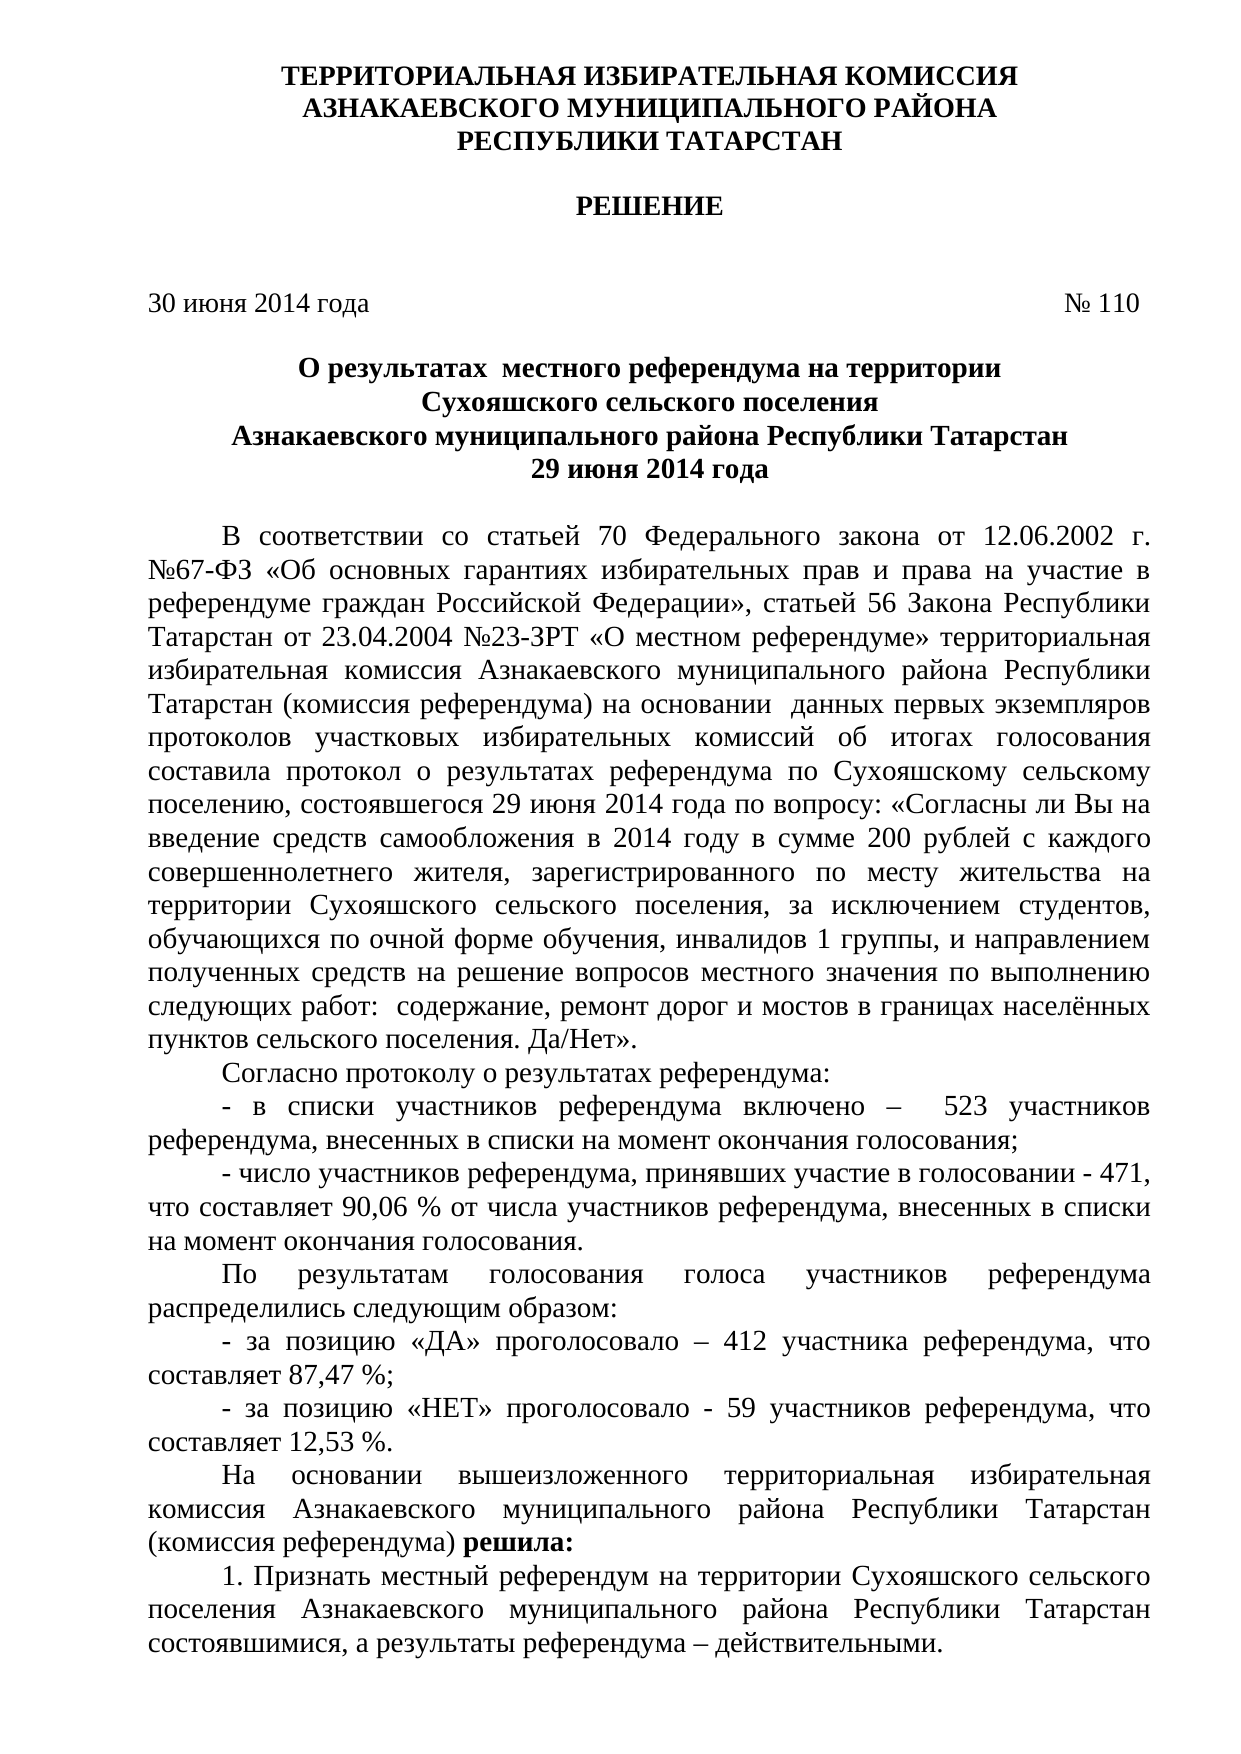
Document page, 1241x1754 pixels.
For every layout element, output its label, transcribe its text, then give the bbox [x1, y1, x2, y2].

text - число участников референдума, принявших участие в голосовании - 471, что составляет 90,06 % от числа участников референдума, внесенных в списки на момент окончания голосования. [148, 1156, 1152, 1256]
text Сухояшского сельского поселения [148, 384, 1152, 418]
text - в списки участников референдума включено – 523 участников референдума, внесенных в списки на момент окончания голосования; [148, 1088, 1152, 1156]
text ТЕРРИТОРИАЛЬНАЯ ИЗБИРАТЕЛЬНАЯ КОМИССИЯ [148, 59, 1152, 91]
text 29 июня 2014 года [148, 451, 1152, 485]
text 1. Признать местный референдум на территории Сухояшского сельского поселения Азнакаевского муниципального района Республики Татарстан состоявшимися, а результаты референдума – действительными. [148, 1558, 1152, 1659]
text Азнакаевского муниципального района Республики Татарстан [148, 418, 1152, 451]
text 30 июня 2014 года № 110 [148, 286, 1152, 318]
text - за позицию «НЕТ» проголосовало - 59 участников референдума, что составляет 12,53 %. [148, 1390, 1152, 1457]
text В соответствии со статьей 70 Федерального закона от 12.06.2002 г. №67-ФЗ «Об основных гарантиях избирательных прав и права на участие в референдуме граждан Российской Федерации», статьей 56 Закона Республики Татарстан от 23.04.2004 №23-ЗРТ «О местном референдуме» территориальная избирательная комиссия Азнакаевского муниципального района Республики Татарстан (комиссия референдума) на основании данных первых экземпляров протоколов участковых избирательных комиссий об итогах голосования составила протокол о результатах референдума по Сухояшскому сельскому поселению, состоявшегося 29 июня 2014 года по вопросу: «Согласны ли Вы на введение средств самообложения в 2014 году в сумме 200 рублей с каждого совершеннолетнего жителя, зарегистрированного по месту жительства на территории Сухояшского сельского поселения, за исключением студентов, обучающихся по очной форме обучения, инвалидов 1 группы, и направлением полученных средств на решение вопросов местного значения по выполнению следующих работ: содержание, ремонт дорог и мостов в границах населённых пунктов сельского поселения. Да/Нет». [148, 518, 1152, 1055]
text РЕСПУБЛИКИ ТАТАРСТАН [148, 124, 1152, 156]
text По результатам голосования голоса участников референдума распределились следующим образом: [148, 1256, 1152, 1323]
text АЗНАКАЕВСКОГО МУНИЦИПАЛЬНОГО РАЙОНА [148, 91, 1152, 124]
text О результатах местного референдума на территории [148, 351, 1152, 384]
text Согласно протоколу о результатах референдума: [148, 1055, 1152, 1088]
text РЕШЕНИЕ [148, 189, 1152, 221]
text - за позицию «ДА» проголосовало – 412 участника референдума, что составляет 87,47 %; [148, 1323, 1152, 1390]
text На основании вышеизложенного территориальная избирательная комиссия Азнакаевского муниципального района Республики Татарстан (комиссия референдума) решила: [148, 1457, 1152, 1558]
